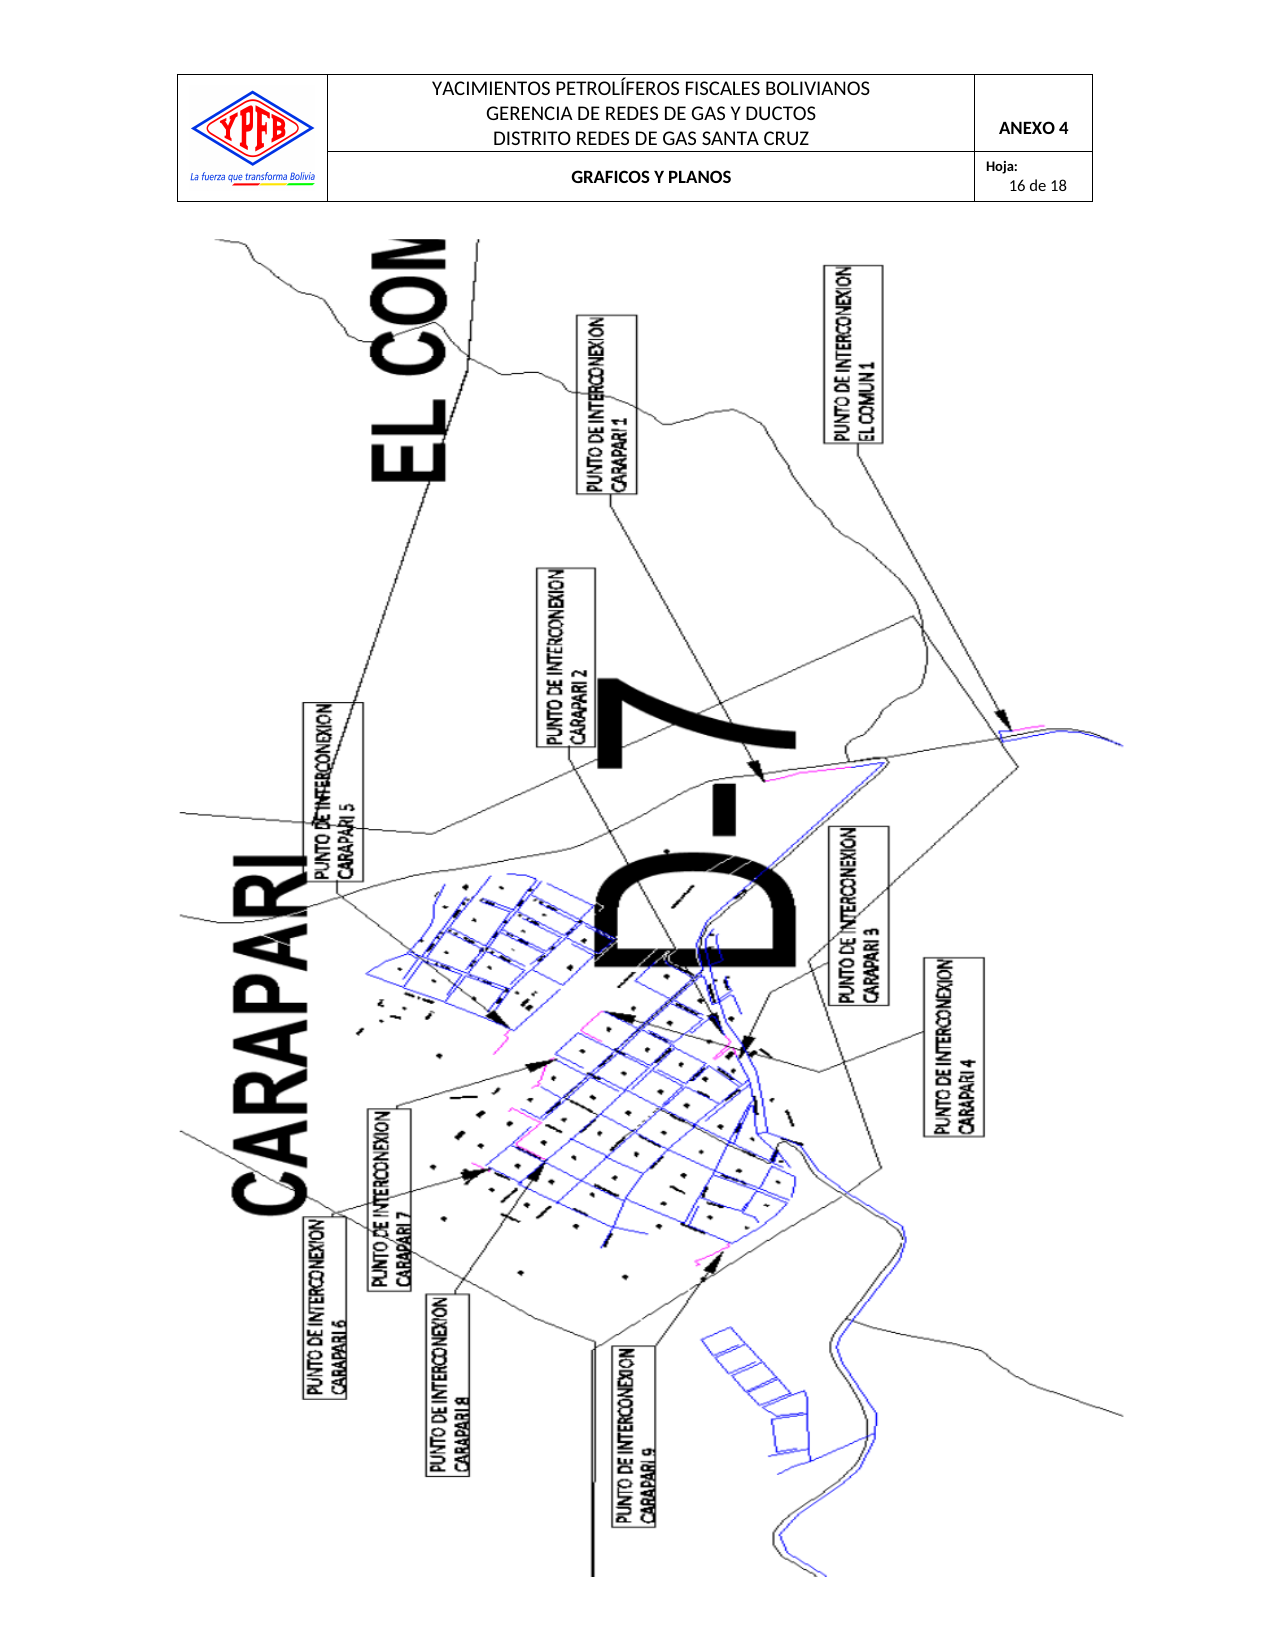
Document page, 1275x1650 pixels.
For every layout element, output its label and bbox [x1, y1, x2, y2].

picture [181, 240, 1142, 1576]
picture [188, 85, 316, 191]
